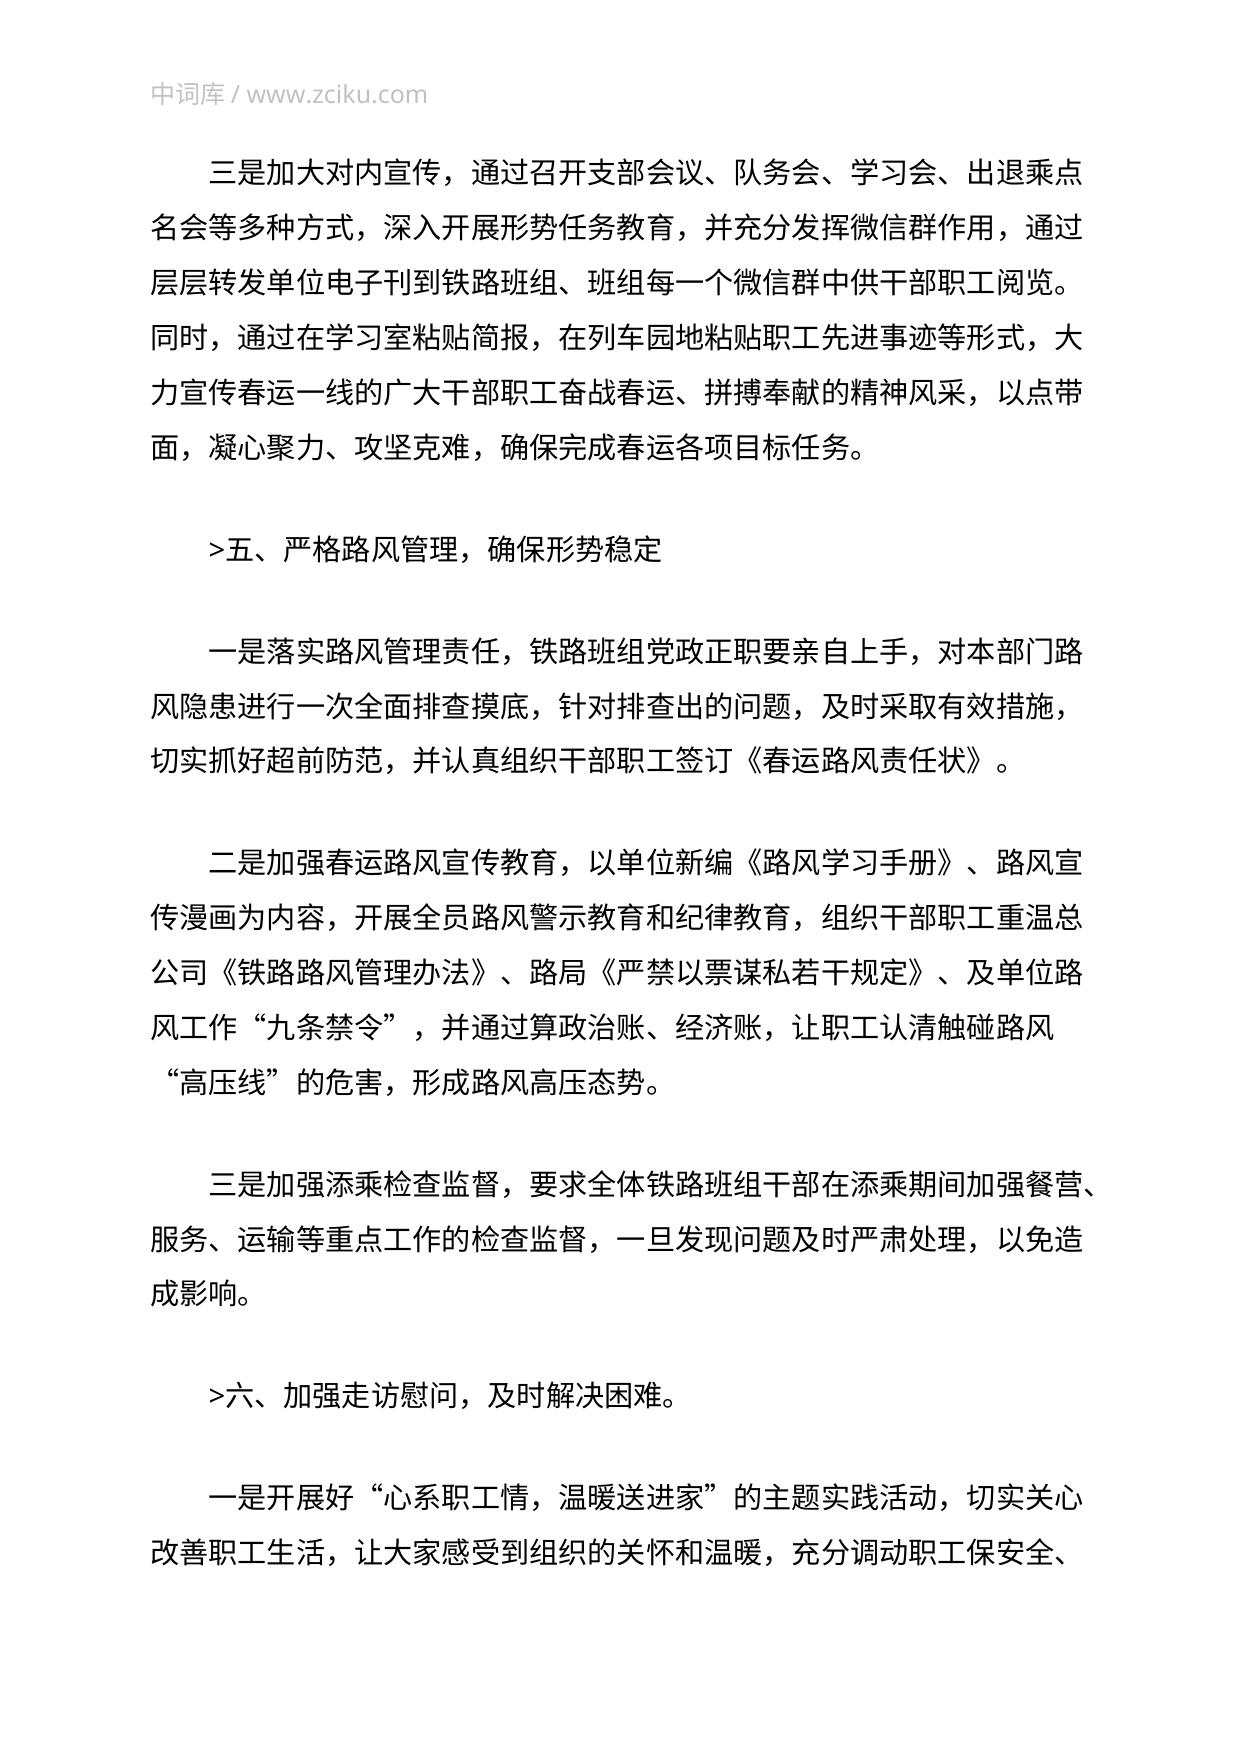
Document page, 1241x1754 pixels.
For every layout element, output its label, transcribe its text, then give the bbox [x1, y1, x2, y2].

text >六、加强走访慰问，及时解决困难。 [150, 1373, 1090, 1415]
text 三是加大对内宣传，通过召开支部会议、队务会、学习会、出退乘点名会等多种方式，深入开展形势任务教育，并充分发挥微信群作用，通过层层转发单位电子刊到铁路班组、班组每一个微信群中供干部职工阅览。同时，通过在学习室粘贴简报，在列车园地粘贴职工先进事迹等形式，大力宣传春运一线的广大干部职工奋战春运、拼搏奉献的精神风采，以点带面，凝心聚力、攻坚克难，确保完成春运各项目标任务。 [150, 150, 1090, 467]
text 二是加强春运路风宣传教育，以单位新编《路风学习手册》、路风宣传漫画为内容，开展全员路风警示教育和纪律教育，组织干部职工重温总公司《铁路路风管理办法》、路局《严禁以票谋私若干规定》、及单位路风工作“九条禁令”，并通过算政治账、经济账，让职工认清触碰路风“高压线”的危害，形成路风高压态势。 [150, 840, 1090, 1102]
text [150, 1475, 1090, 1572]
text 一是落实路风管理责任，铁路班组党政正职要亲自上手，对本部门路风隐患进行一次全面排查摸底，针对排查出的问题，及时采取有效措施，切实抓好超前防范，并认真组织干部职工签订《春运路风责任状》。 [150, 628, 1090, 780]
text >五、严格路风管理，确保形势稳定 [150, 526, 1090, 569]
text 三是加强添乘检查监督，要求全体铁路班组干部在添乘期间加强餐营、服务、运输等重点工作的检查监督，一旦发现问题及时严肃处理，以免造成影响。 [150, 1161, 1090, 1313]
